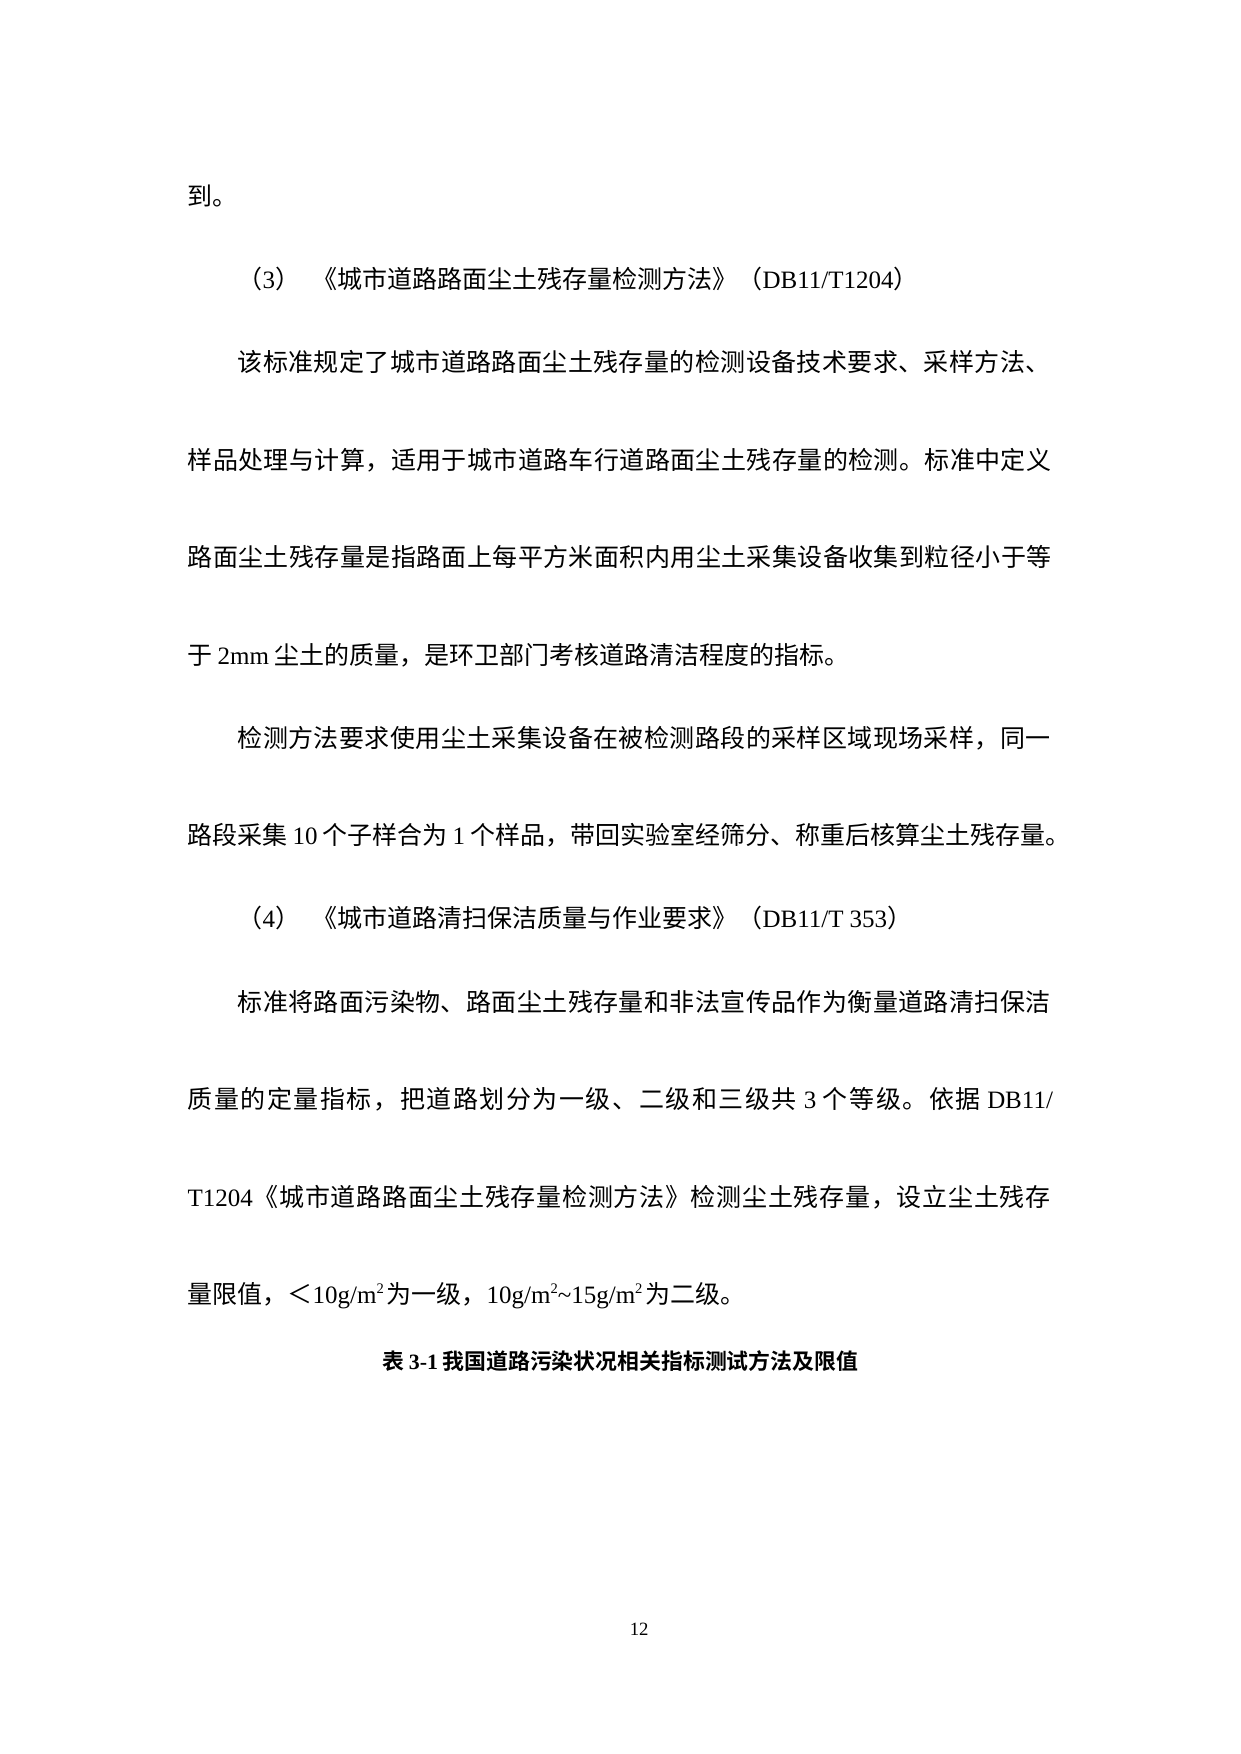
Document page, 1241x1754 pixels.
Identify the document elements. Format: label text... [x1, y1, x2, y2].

text 该标准规定了城市道路路面尘土残存量的检测设备技术要求、采样方法、样品处理与计算，适用于城市道路车行道路面尘土残存量的检测。标准中定义路面尘土残存量是指路面上每平方米面积内用尘土采集设备收集到粒径小于等于2mm尘土的质量，是环卫部门考核道路清洁程度的指标。 [187, 328, 1053, 686]
text 检测方法要求使用尘土采集设备在被检测路段的采样区域现场采样，同一路段采集10个子样合为1个样品，带回实验室经筛分、称重后核算尘土残存量。 [187, 704, 1053, 866]
text 标准将路面污染物、路面尘土残存量和非法宣传品作为衡量道路清扫保洁质量的定量指标，把道路划分为一级、二级和三级共3个等级。依据DB11/T1204《城市道路路面尘土残存量检测方法》检测尘土残存量，设立尘土残存量限值，＜10g/m2为一级，10g/m2~15g/m2为二级。 [187, 968, 1053, 1325]
text 表3-1我国道路污染状况相关指标测试方法及限值 [187, 1343, 1053, 1376]
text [187, 162, 1053, 227]
list 《城市道路清扫保洁质量与作业要求》（DB11/T 353） [237, 884, 1053, 949]
list 《城市道路路面尘土残存量检测方法》（DB11/T1204） [237, 245, 1053, 310]
